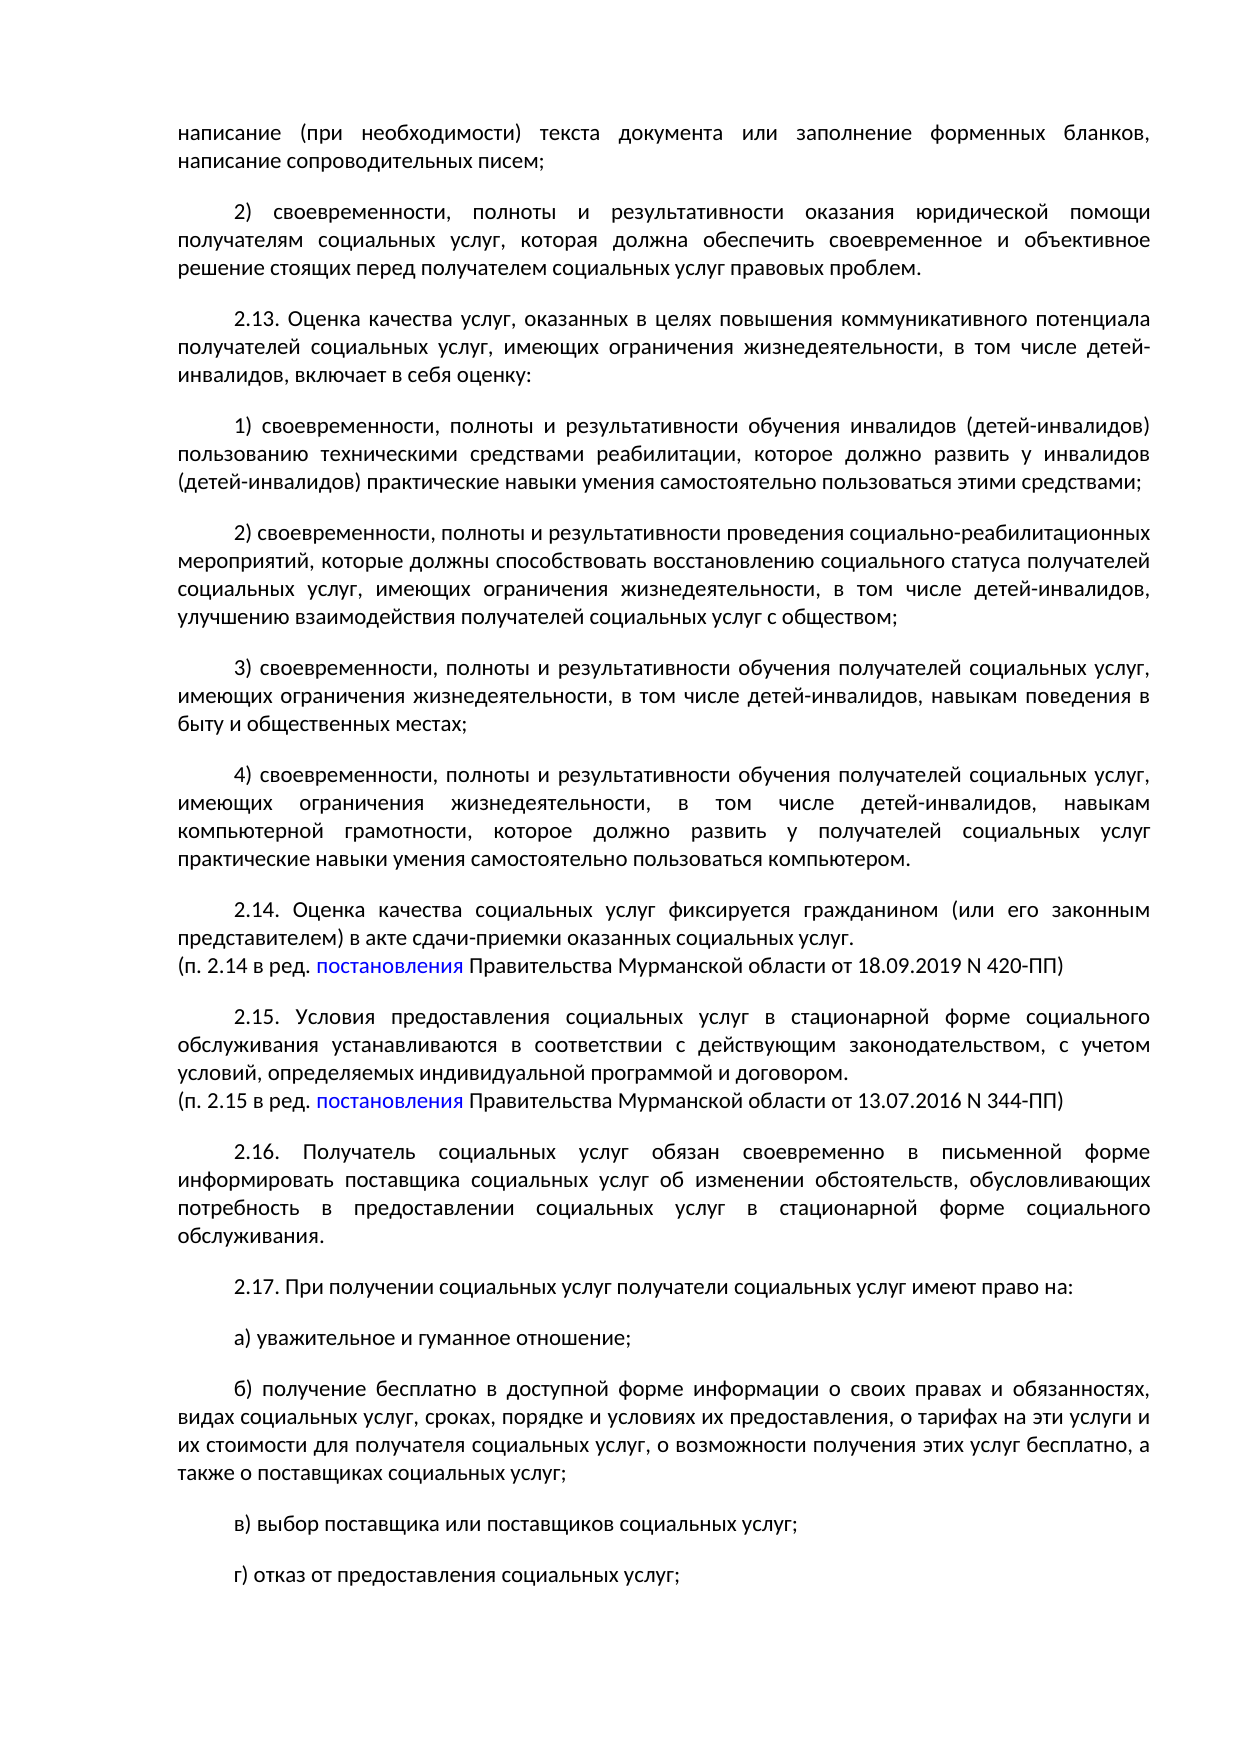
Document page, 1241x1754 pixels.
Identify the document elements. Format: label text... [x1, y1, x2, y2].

text 3) своевременности, полноты и результативности обучения получателей социальных услуг, имеющих ограничения жизнедеятельности, в том числе детей-инвалидов, навыкам поведения в быту и общественных местах; [177, 653, 1152, 737]
text 2.17. При получении социальных услуг получатели социальных услуг имеют право на: [177, 1272, 1152, 1300]
text 4) своевременности, полноты и результативности обучения получателей социальных услуг, имеющих ограничения жизнедеятельности, в том числе детей-инвалидов, навыкам компьютерной грамотности, которое должно развить у получателей социальных услуг практические навыки умения самостоятельно пользоваться компьютером. [177, 760, 1152, 872]
text (п. 2.15 в ред. постановления Правительства Мурманской области от 13.07.2016 N 344-ПП) [177, 1086, 1152, 1114]
text а) уважительное и гуманное отношение; [177, 1323, 1152, 1351]
text 2.16. Получатель социальных услуг обязан своевременно в письменной форме информировать поставщика социальных услуг об изменении обстоятельств, обусловливающих потребность в предоставлении социальных услуг в стационарной форме социального обслуживания. [177, 1137, 1152, 1249]
text 2.14. Оценка качества социальных услуг фиксируется гражданином (или его законным представителем) в акте сдачи-приемки оказанных социальных услуг. [177, 895, 1152, 951]
text 2.13. Оценка качества услуг, оказанных в целях повышения коммуникативного потенциала получателей социальных услуг, имеющих ограничения жизнедеятельности, в том числе детей-инвалидов, включает в себя оценку: [177, 304, 1152, 388]
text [177, 118, 1152, 174]
text 2) своевременности, полноты и результативности оказания юридической помощи получателям социальных услуг, которая должна обеспечить своевременное и объективное решение стоящих перед получателем социальных услуг правовых проблем. [177, 197, 1152, 281]
text (п. 2.14 в ред. постановления Правительства Мурманской области от 18.09.2019 N 420-ПП) [177, 951, 1152, 979]
text в) выбор поставщика или поставщиков социальных услуг; [177, 1509, 1152, 1537]
text 2) своевременности, полноты и результативности проведения социально-реабилитационных мероприятий, которые должны способствовать восстановлению социального статуса получателей социальных услуг, имеющих ограничения жизнедеятельности, в том числе детей-инвалидов, улучшению взаимодействия получателей социальных услуг с обществом; [177, 518, 1152, 630]
text б) получение бесплатно в доступной форме информации о своих правах и обязанностях, видах социальных услуг, сроках, порядке и условиях их предоставления, о тарифах на эти услуги и их стоимости для получателя социальных услуг, о возможности получения этих услуг бесплатно, а также о поставщиках социальных услуг; [177, 1374, 1152, 1486]
text 2.15. Условия предоставления социальных услуг в стационарной форме социального обслуживания устанавливаются в соответствии с действующим законодательством, с учетом условий, определяемых индивидуальной программой и договором. [177, 1002, 1152, 1086]
text г) отказ от предоставления социальных услуг; [177, 1560, 1152, 1588]
text 1) своевременности, полноты и результативности обучения инвалидов (детей-инвалидов) пользованию техническими средствами реабилитации, которое должно развить у инвалидов (детей-инвалидов) практические навыки умения самостоятельно пользоваться этими средствами; [177, 411, 1152, 495]
